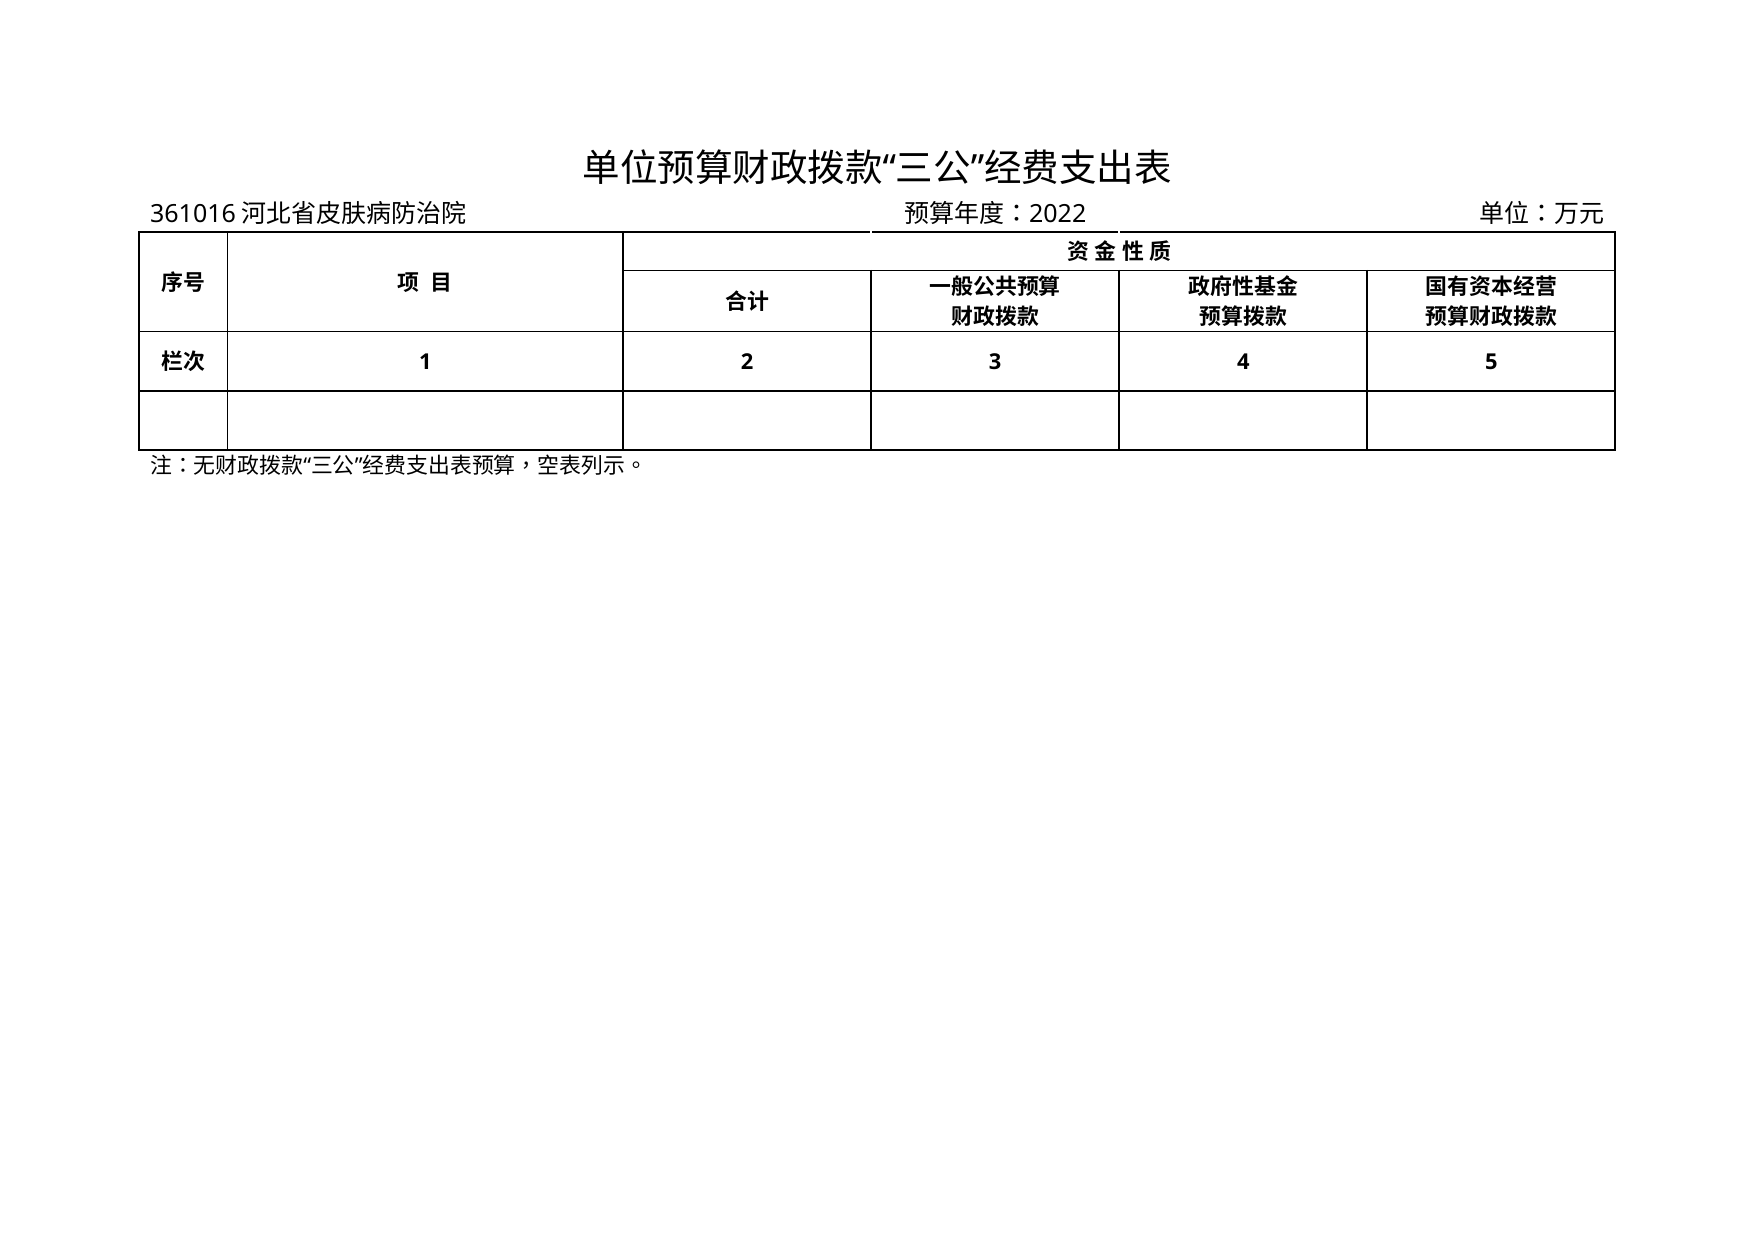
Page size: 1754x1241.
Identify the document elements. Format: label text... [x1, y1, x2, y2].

table_cell 国有资本经营 预算财政拨款 [1368, 271, 1614, 331]
table_cell [872, 392, 1118, 449]
table_cell 项 目 [228, 233, 622, 331]
table_cell [228, 392, 622, 449]
text 单位预算财政拨款“三公”经费支出表 [106, 142, 1648, 193]
table_header 预算年度：2022 [872, 195, 1118, 231]
table_cell 序号 [140, 233, 227, 331]
table_cell [1368, 392, 1614, 449]
table_cell 资 金 性 质 [624, 233, 1614, 270]
table_cell [624, 392, 870, 449]
table_cell [140, 392, 227, 449]
table_cell 5 [1368, 332, 1614, 390]
table_cell 1 [228, 332, 622, 390]
table_cell 4 [1120, 332, 1366, 390]
table_cell 合计 [624, 271, 870, 331]
table_header 361016河北省皮肤病防治院 [140, 195, 870, 231]
text 注：无财政拨款“三公”经费支出表预算，空表列示。 [106, 451, 1648, 480]
table_cell [1120, 392, 1366, 449]
table_cell 一般公共预算 财政拨款 [872, 271, 1118, 331]
table_cell 栏次 [140, 332, 227, 390]
table_cell 3 [872, 332, 1118, 390]
table_cell 政府性基金 预算拨款 [1120, 271, 1366, 331]
table_header 单位：万元 [1120, 195, 1614, 231]
table_cell 2 [624, 332, 870, 390]
